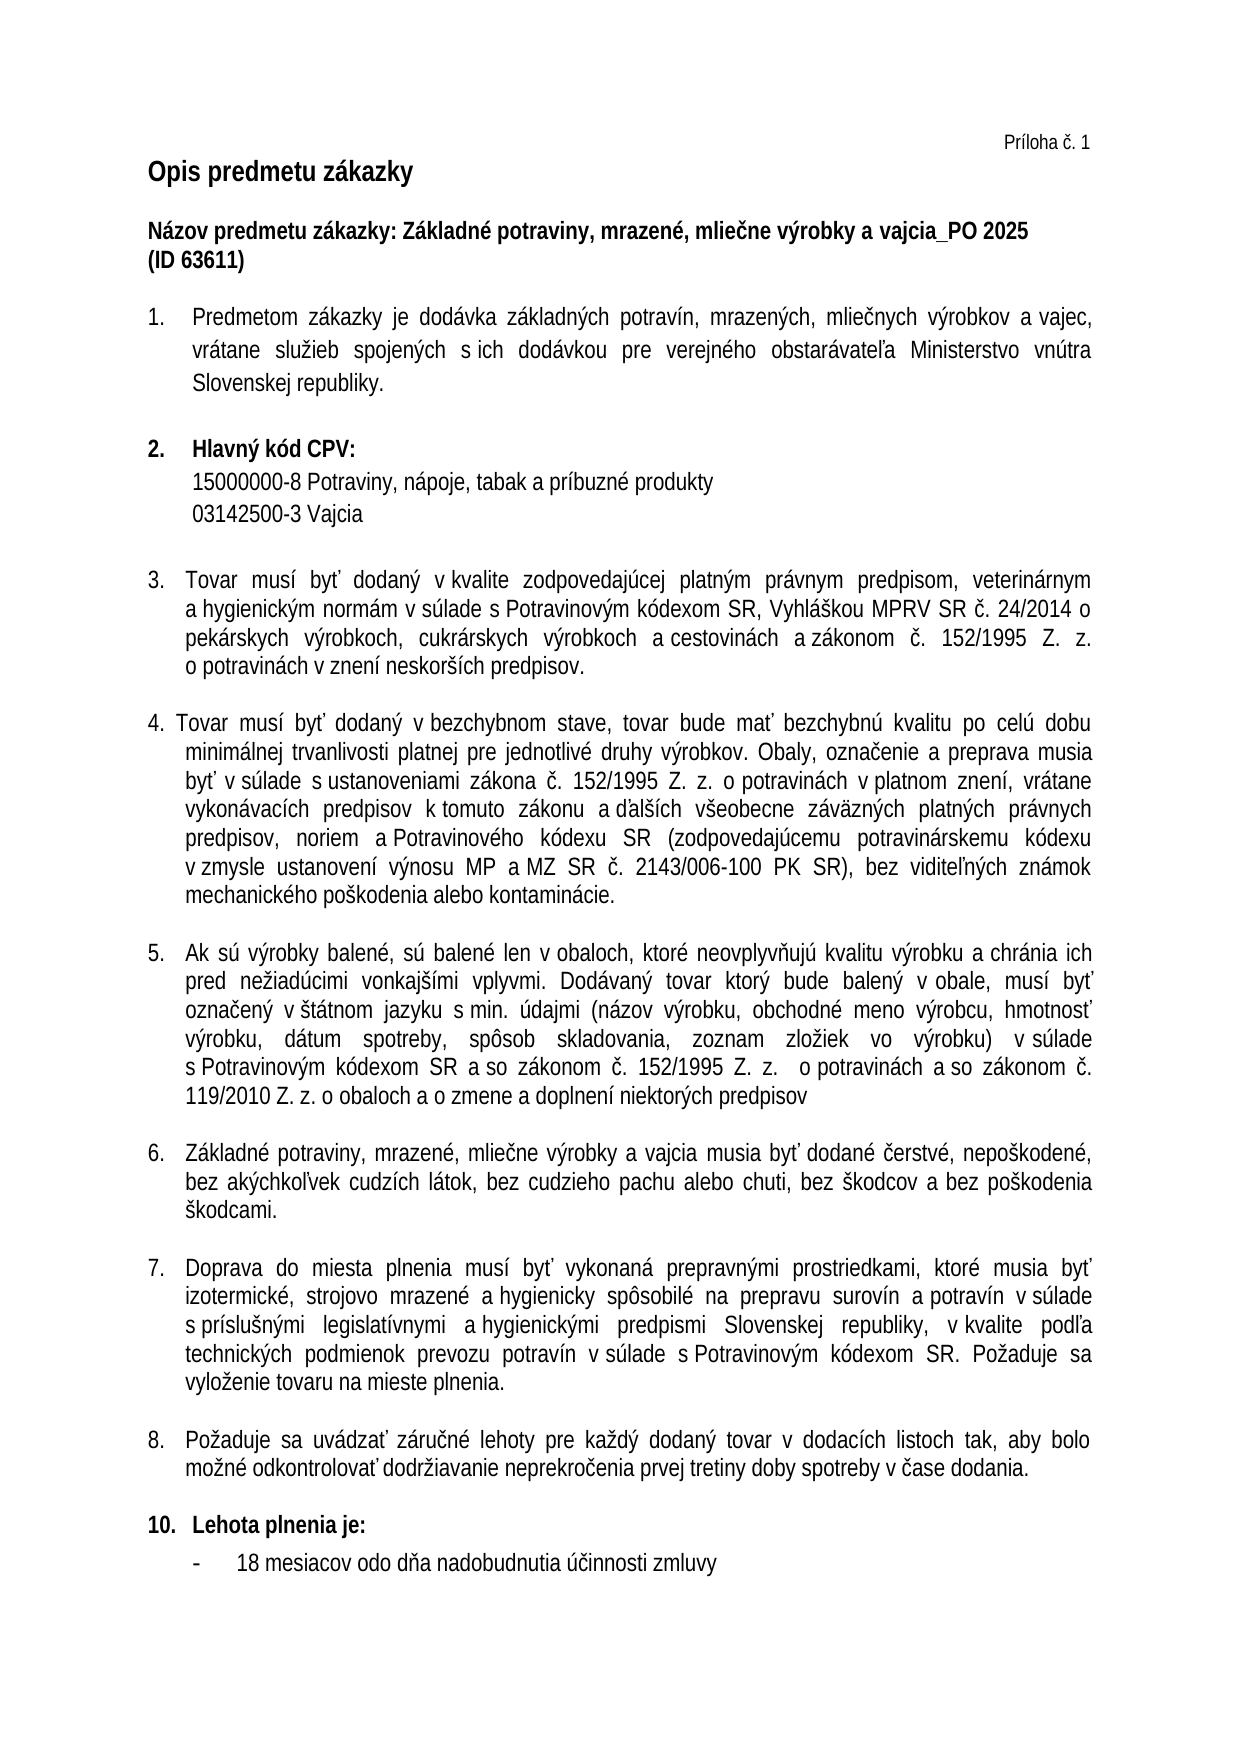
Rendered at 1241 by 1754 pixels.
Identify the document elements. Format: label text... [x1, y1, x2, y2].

text 15000000-8 Potraviny, nápoje, tabak a príbuzné produkty [192, 466, 1092, 495]
text Opis predmetu zákazky [148, 154, 1092, 187]
text Príloha č. 1 [148, 130, 1092, 154]
text 03142500-3 Vajcia [192, 499, 1092, 528]
list Predmetom zákazky je dodávka základných potravín, mrazených, mliečnych výrobkov a vajec, vrátane služieb spojených s ich dodávkou pre verejného obstarávateľa Ministerstvo vnútra Slovenskej republiky. [148, 302, 1092, 396]
list Hlavný kód CPV: [148, 433, 1092, 462]
list Požaduje sa uvádzať záručné lehoty pre každý dodaný tovar v dodacích listoch tak, aby bolo možné odkontrolovať dodržiavanie neprekročenia prvej tretiny doby spotreby v čase dodania. [148, 1424, 1092, 1482]
text 4. Tovar musí byť dodaný v bezchybnom stave, tovar bude mať bezchybnú kvalitu po celú dobu minimálnej trvanlivosti platnej pre jednotlivé druhy výrobkov. Obaly, označenie a preprava musia byť v súlade s ustanoveniami zákona č. 152/1995 Z. z. o potravinách v platnom znení, vrátane vykonávacích predpisov k tomuto zákonu a ďalších všeobecne záväzných platných právnych predpisov, noriem a Potravinového kódexu SR (zodpovedajúcemu potravinárskemu kódexu v zmysle ustanovení výnosu MP a MZ SR č. 2143/006-100 PK SR), bez viditeľných známok mechanického poškodenia alebo kontaminácie. [148, 708, 1092, 909]
text (ID 63611) [148, 244, 1092, 273]
list Doprava do miesta plnenia musí byť vykonaná prepravnými prostriedkami, ktoré musia byť izotermické, strojovo mrazené a hygienicky spôsobilé na prepravu surovín a potravín v súlade s príslušnými legislatívnymi a hygienickými predpismi Slovenskej republiky, v kvalite podľa technických podmienok prevozu potravín v súlade s Potravinovým kódexom SR. Požaduje sa vyloženie tovaru na mieste plnenia. [148, 1253, 1092, 1396]
list 18 mesiacov odo dňa nadobudnutia účinnosti zmluvy [192, 1548, 1092, 1577]
list Lehota plnenia je: [148, 1511, 1092, 1539]
text Názov predmetu zákazky: Základné potraviny, mrazené, mliečne výrobky a vajcia_PO 2025 [148, 216, 1092, 244]
list Tovar musí byť dodaný v kvalite zodpovedajúcej platným právnym predpisom, veterinárnym a hygienickým normám v súlade s Potravinovým kódexom SR, Vyhláškou MPRV SR č. 24/2014 o pekárskych výrobkoch, cukrárskych výrobkoch a cestovinách a zákonom č. 152/1995 Z. z. o potravinách v znení neskorších predpisov. [148, 565, 1092, 680]
list Ak sú výrobky balené, sú balené len v obaloch, ktoré neovplyvňujú kvalitu výrobku a chránia ich pred nežiadúcimi vonkajšími vplyvmi. Dodávaný tovar ktorý bude balený v obale, musí byť označený v štátnom jazyku s min. údajmi (názov výrobku, obchodné meno výrobcu, hmotnosť výrobku, dátum spotreby, spôsob skladovania, zoznam zložiek vo výrobku) v súlade s Potravinovým kódexom SR a so zákonom č. 152/1995 Z. z. o potravinách a so zákonom č. 119/2010 Z. z. o obaloch a o zmene a doplnení niektorých predpisov [148, 938, 1092, 1109]
list Základné potraviny, mrazené, mliečne výrobky a vajcia musia byť dodané čerstvé, nepoškodené, bez akýchkoľvek cudzích látok, bez cudzieho pachu alebo chuti, bez škodcov a bez poškodenia škodcami. [148, 1138, 1092, 1224]
